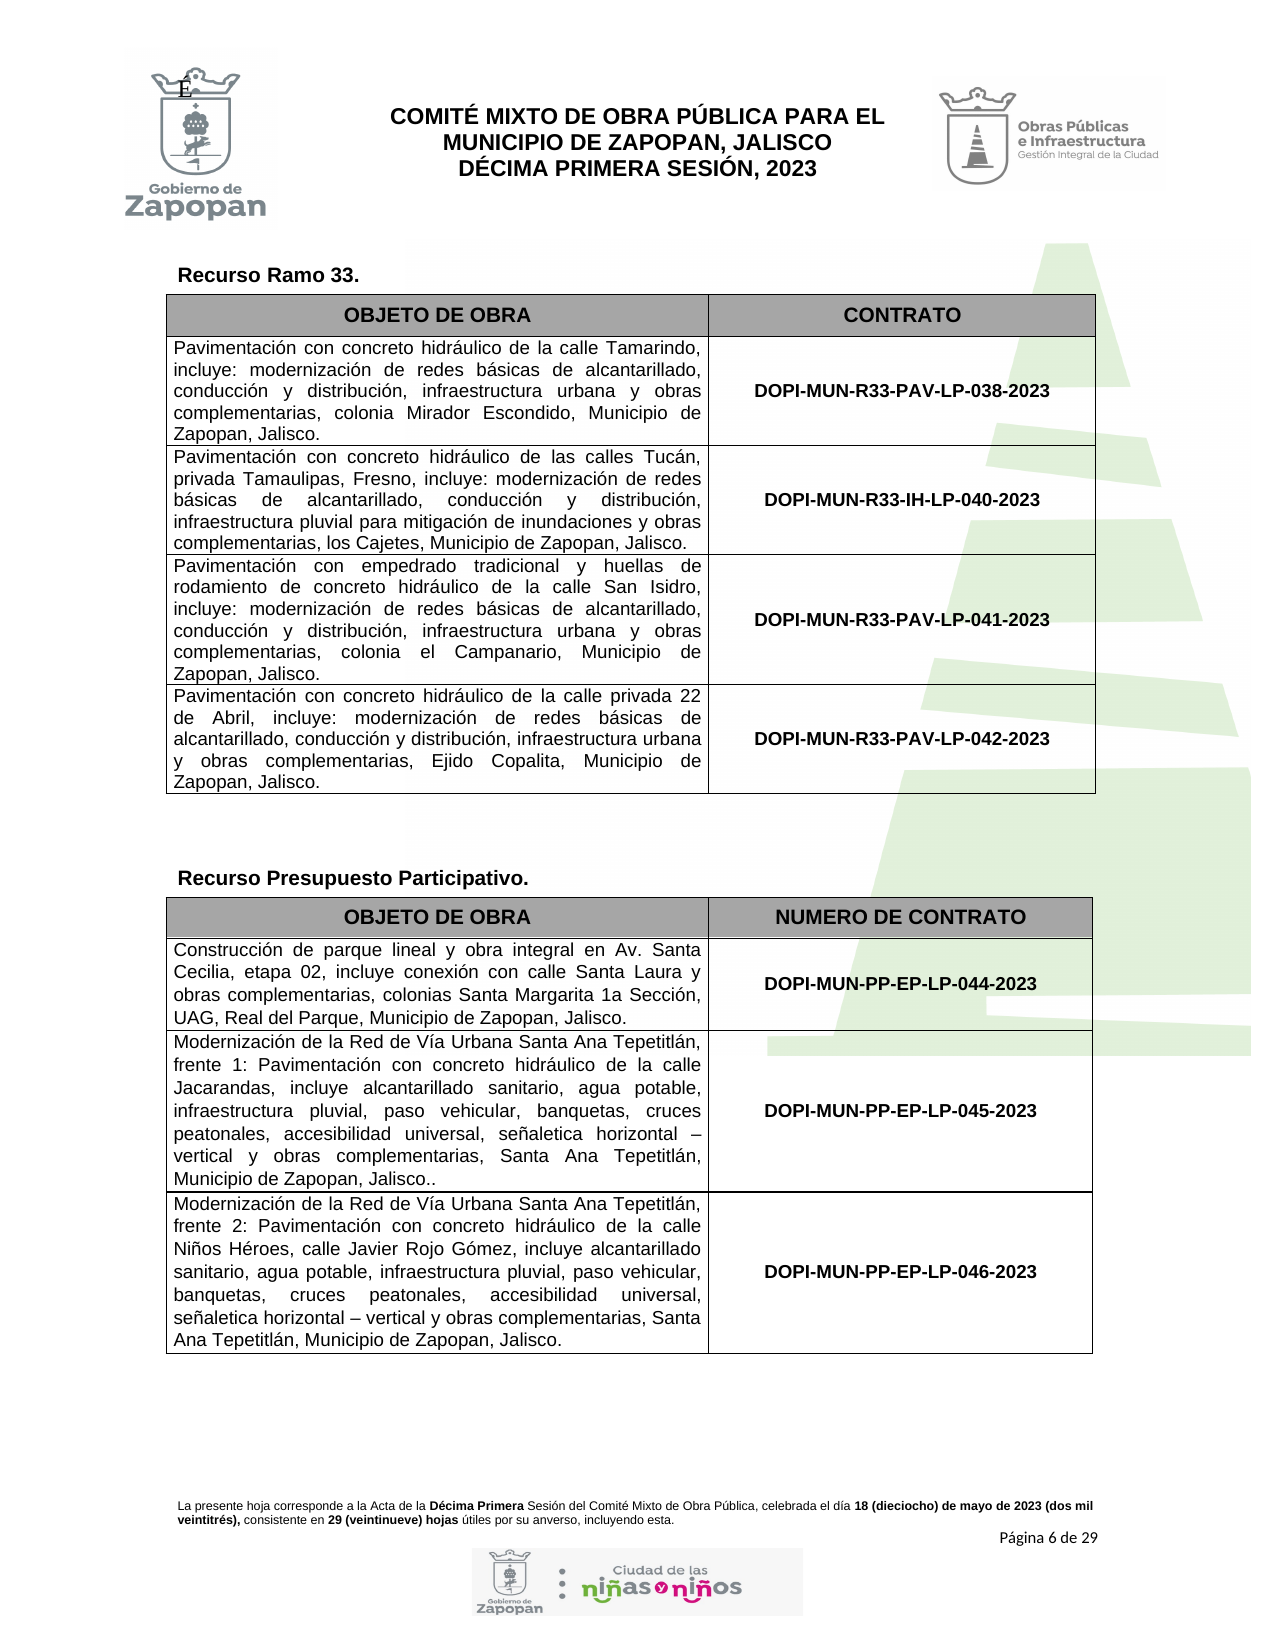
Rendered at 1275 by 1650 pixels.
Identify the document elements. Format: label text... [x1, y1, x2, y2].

table_header CONTRATO [709, 295, 1095, 336]
table_cell DOPI-MUN-PP-EP-LP-046-2023 [709, 1193, 1092, 1352]
table_cell Modernización de la Red de Vía Urbana Santa Ana Tepetitlán, frente 2: Pavimentación con concreto hidráulico de la calle Niños Héroes, calle Javier Rojo Gómez, incluye alcantarillado sanitario, agua potable, infraestructura pluvial, paso vehicular, banquetas, cruces peatonales, accesibilidad universal, señaletica horizontal – vertical y obras complementarias, Santa Ana Tepetitlán, Municipio de Zapopan, Jalisco. [167, 1193, 708, 1352]
table_cell DOPI-MUN-R33-PAV-LP-042-2023 [709, 685, 1095, 793]
text Recurso Ramo 33. [177, 263, 1098, 287]
table_cell Construcción de parque lineal y obra integral en Av. Santa Cecilia, etapa 02, incluye conexión con calle Santa Laura y obras complementarias, colonias Santa Margarita 1a Sección, UAG, Real del Parque, Municipio de Zapopan, Jalisco. [167, 939, 708, 1030]
picture [404, 239, 1251, 1056]
picture [124, 47, 278, 230]
table_header OBJETO DE OBRA [167, 295, 708, 336]
table_cell DOPI-MUN-R33-PAV-LP-038-2023 [709, 337, 1095, 445]
table_cell DOPI-MUN-R33-PAV-LP-041-2023 [709, 555, 1095, 684]
table_cell Pavimentación con concreto hidráulico de la calle privada 22 de Abril, incluye: modernización de redes básicas de alcantarillado, conducción y distribución, infraestructura urbana y obras complementarias, Ejido Copalita, Municipio de Zapopan, Jalisco. [167, 685, 708, 793]
table_cell Modernización de la Red de Vía Urbana Santa Ana Tepetitlán, frente 1: Pavimentación con concreto hidráulico de la calle Jacarandas, incluye alcantarillado sanitario, agua potable, infraestructura pluvial, paso vehicular, banquetas, cruces peatonales, accesibilidad universal, señaletica horizontal – vertical y obras complementarias, Santa Ana Tepetitlán, Municipio de Zapopan, Jalisco.. [167, 1031, 708, 1191]
table_header NUMERO DE CONTRATO [709, 898, 1092, 937]
table_header OBJETO DE OBRA [167, 898, 708, 937]
text Recurso Presupuesto Participativo. [177, 866, 1098, 890]
table_cell Pavimentación con concreto hidráulico de la calle Tamarindo, incluye: modernización de redes básicas de alcantarillado, conducción y distribución, infraestructura urbana y obras complementarias, colonia Mirador Escondido, Municipio de Zapopan, Jalisco. [167, 337, 708, 445]
table_cell Pavimentación con concreto hidráulico de las calles Tucán, privada Tamaulipas, Fresno, incluye: modernización de redes básicas de alcantarillado, conducción y distribución, infraestructura pluvial para mitigación de inundaciones y obras complementarias, los Cajetes, Municipio de Zapopan, Jalisco. [167, 446, 708, 554]
picture [932, 76, 1166, 191]
table_cell DOPI-MUN-PP-EP-LP-045-2023 [709, 1031, 1092, 1191]
table_cell DOPI-MUN-PP-EP-LP-044-2023 [709, 939, 1092, 1030]
table_cell DOPI-MUN-R33-IH-LP-040-2023 [709, 446, 1095, 554]
table_cell Pavimentación con empedrado tradicional y huellas de rodamiento de concreto hidráulico de la calle San Isidro, incluye: modernización de redes básicas de alcantarillado, conducción y distribución, infraestructura urbana y obras complementarias, colonia el Campanario, Municipio de Zapopan, Jalisco. [167, 555, 708, 684]
picture [471, 1548, 804, 1616]
